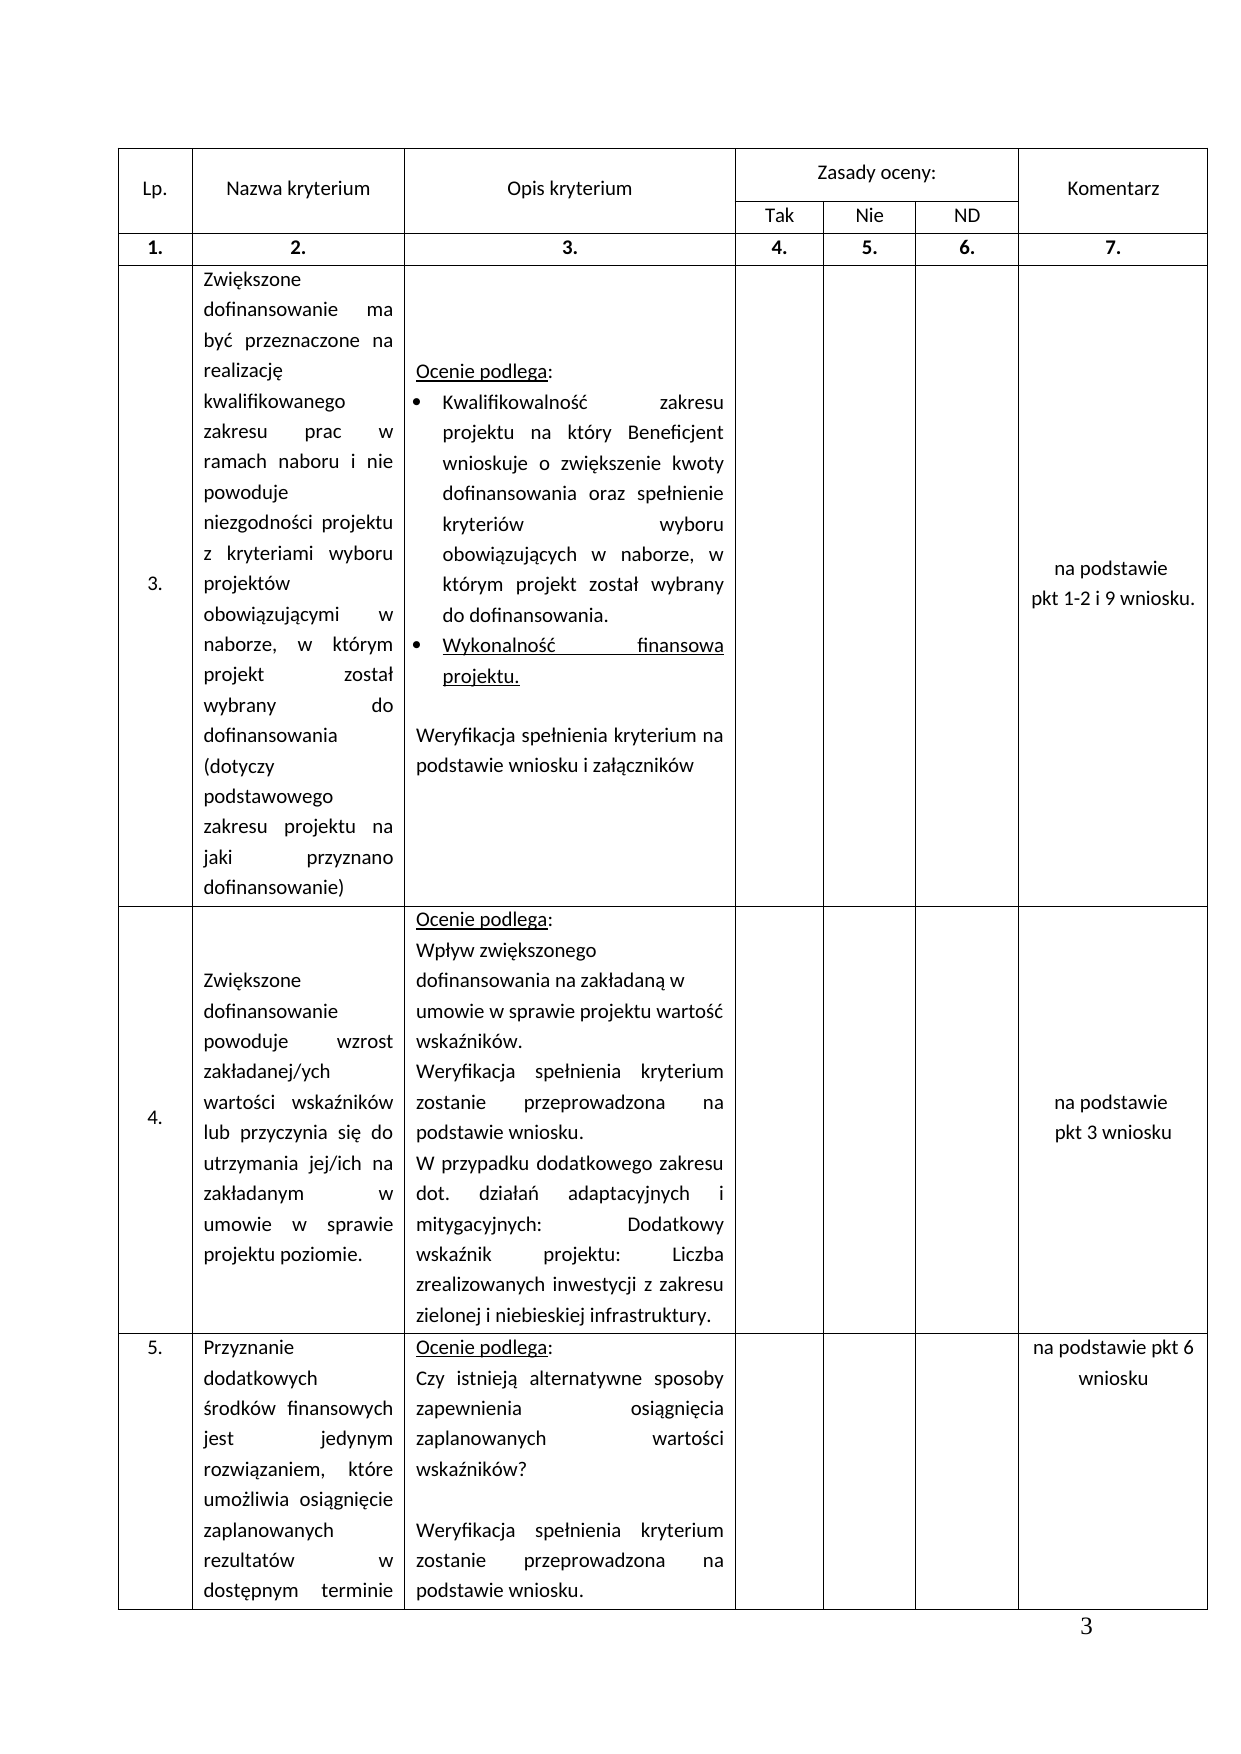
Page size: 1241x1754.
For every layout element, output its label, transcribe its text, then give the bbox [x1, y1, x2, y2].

table_cell [916, 907, 1018, 1333]
table_cell [916, 1334, 1018, 1609]
table_cell [736, 1334, 823, 1609]
table_header Zasady oceny: [736, 149, 1018, 201]
table_cell Zwiększone dofinansowanie ma być przeznaczone na realizację kwalifikowanego zakresu prac w ramach naboru i nie powoduje niezgodności projektu z kryteriami wyboru projektów obowiązującymi w naborze, w którym projekt został wybrany do dofinansowania (dotyczy podstawowego zakresu projektu na jaki przyznano dofinansowanie) [193, 266, 404, 906]
table_cell 4. [119, 907, 192, 1333]
table_cell na podstawie pkt 6 wniosku [1019, 1334, 1207, 1609]
table_header Nazwa kryterium [193, 149, 404, 233]
table_cell 5. [119, 1334, 192, 1609]
table_cell Ocenie podlega: Wpływ zwiększonego dofinansowania na zakładaną w umowie w sprawie projektu wartość wskaźników. Weryfikacja spełnienia kryterium zostanie przeprowadzona na podstawie wniosku. W przypadku dodatkowego zakresu dot. działań adaptacyjnych i mitygacyjnych: Dodatkowy wskaźnik projektu: Liczba zrealizowanych inwestycji z zakresu zielonej i niebieskiej infrastruktury. [405, 907, 735, 1333]
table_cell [193, 1334, 404, 1609]
table_cell [824, 1334, 915, 1609]
table_cell Tak [736, 202, 823, 233]
table_header Opis kryterium [405, 149, 735, 233]
table_cell [824, 907, 915, 1333]
table_cell Ocenie podlega: Kwalifikowalność zakresu projektu na który Beneficjent wnioskuje o zwiększenie kwoty dofinansowania oraz spełnienie kryteriów wyboru obowiązujących w naborze, w którym projekt został wybrany do dofinansowania. Wykonalność finansowa projektu. Weryfikacja spełnienia kryterium na podstawie wniosku i załączników [405, 266, 735, 906]
table_cell 7. [1019, 234, 1207, 265]
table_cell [405, 1334, 735, 1609]
table_cell 2. [193, 234, 404, 265]
table_cell Nie [824, 202, 915, 233]
table_cell Zwiększone dofinansowanie powoduje wzrost zakładanej/ych wartości wskaźników lub przyczynia się do utrzymania jej/ich na zakładanym w umowie w sprawie projektu poziomie. [193, 907, 404, 1333]
table_cell 3. [119, 266, 192, 906]
table_header Komentarz [1019, 149, 1207, 233]
table_cell 3. [405, 234, 735, 265]
table_cell 6. [916, 234, 1018, 265]
table_cell [916, 266, 1018, 906]
table_cell na podstawie pkt 3 wniosku [1019, 907, 1207, 1333]
table_cell 5. [824, 234, 915, 265]
table_cell [824, 266, 915, 906]
table_cell 1. [119, 234, 192, 265]
table_cell 4. [736, 234, 823, 265]
table_cell na podstawie pkt 1-2 i 9 wniosku. [1019, 266, 1207, 906]
table_header Lp. [119, 149, 192, 233]
table_cell [736, 907, 823, 1333]
table_cell ND [916, 202, 1018, 233]
table_cell [736, 266, 823, 906]
